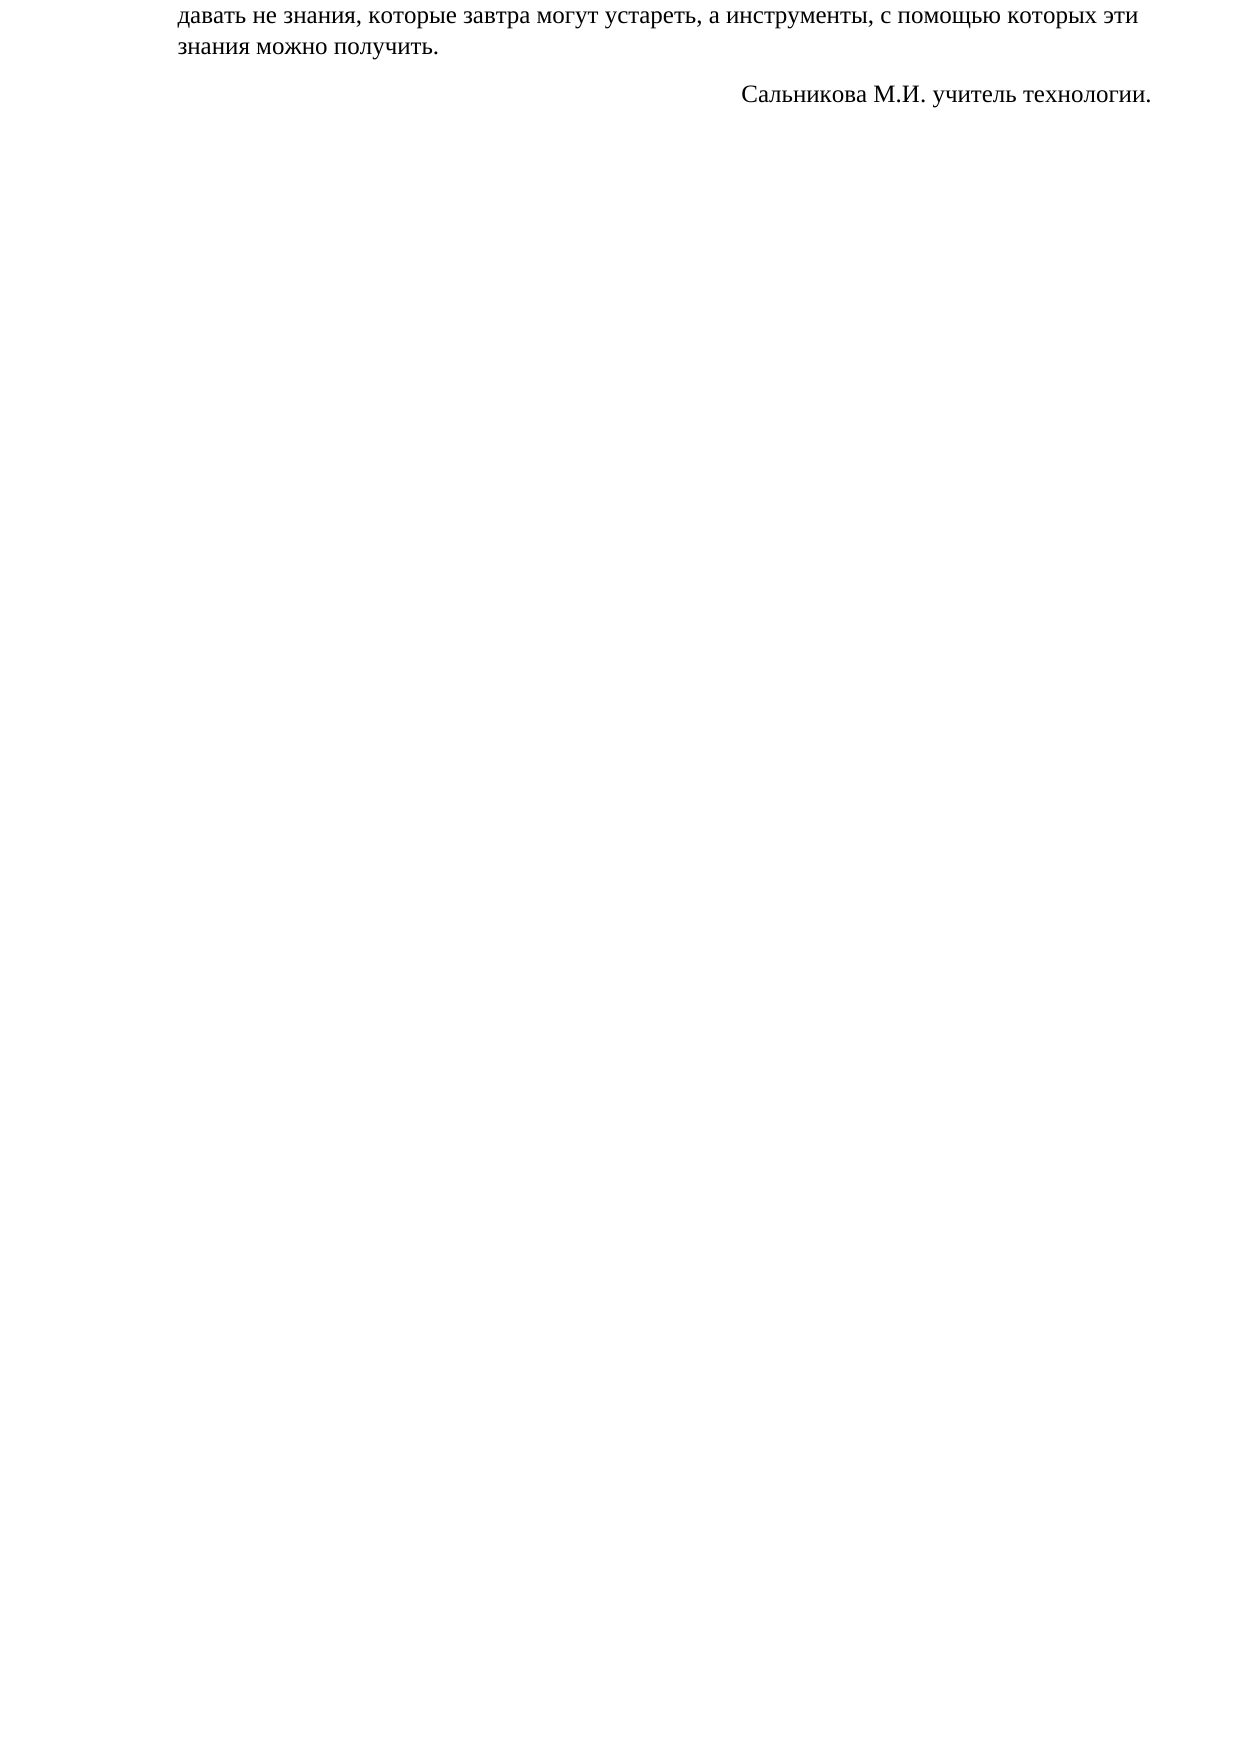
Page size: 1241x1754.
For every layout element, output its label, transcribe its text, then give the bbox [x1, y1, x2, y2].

text Сальникова М.И. учитель технологии. [177, 79, 1152, 107]
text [177, 0, 1152, 60]
